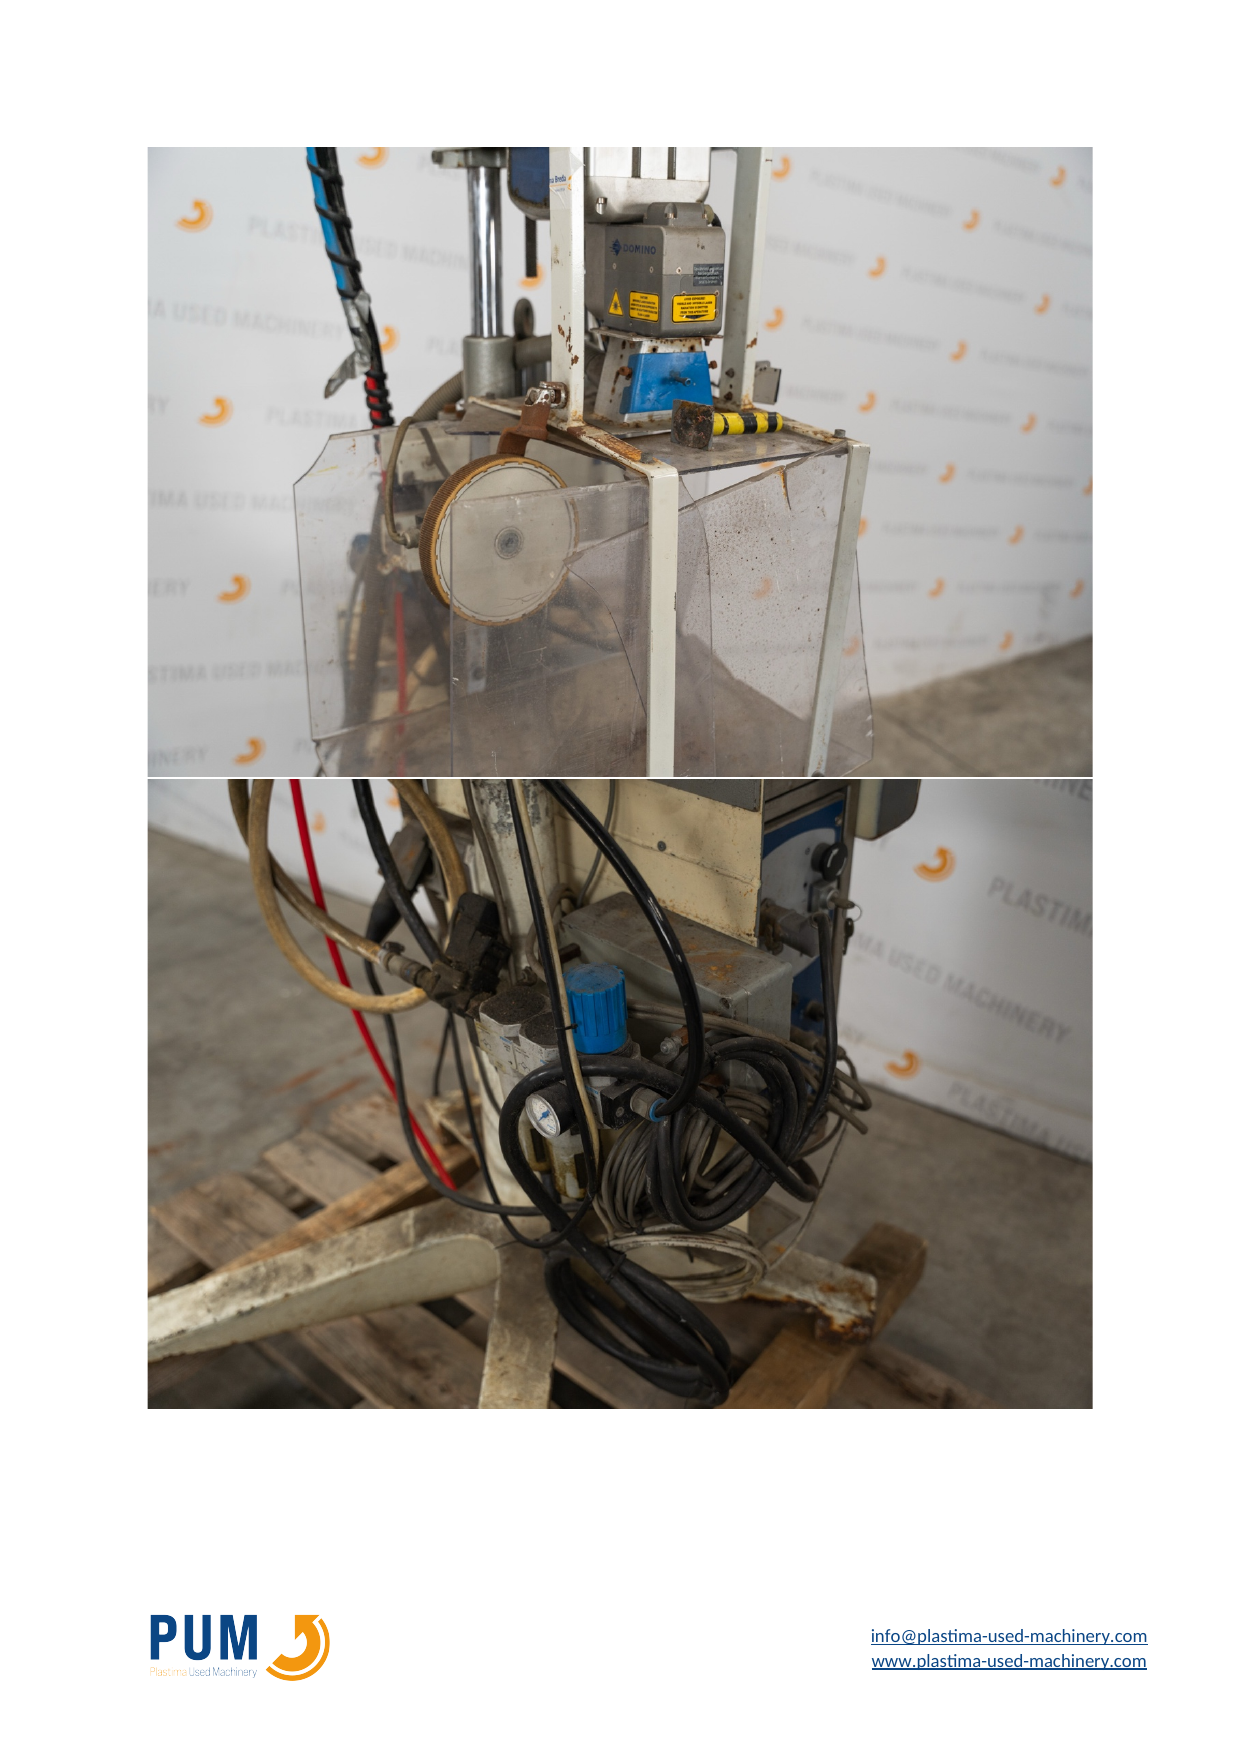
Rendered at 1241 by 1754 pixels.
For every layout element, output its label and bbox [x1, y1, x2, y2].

picture [147, 1605, 330, 1681]
picture [147, 779, 1093, 1409]
picture [147, 147, 1093, 777]
